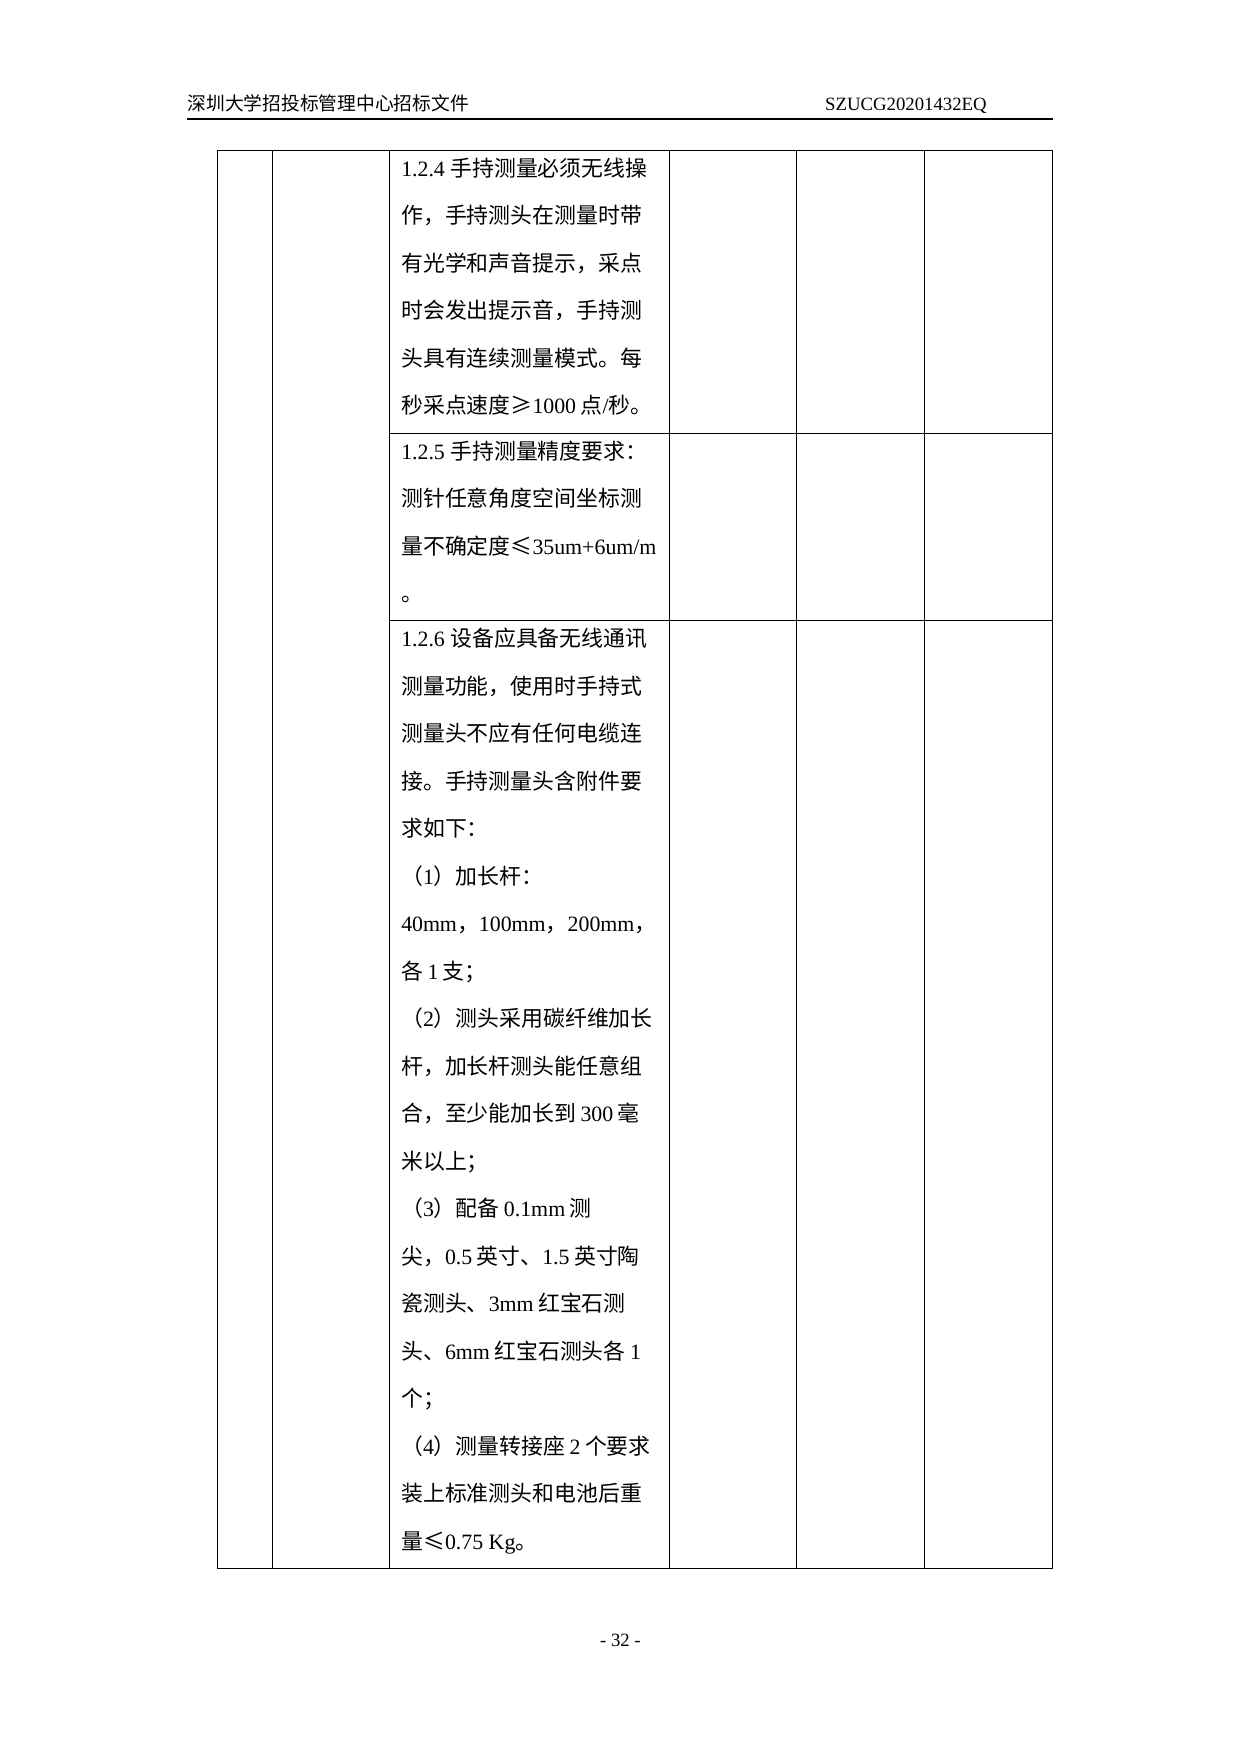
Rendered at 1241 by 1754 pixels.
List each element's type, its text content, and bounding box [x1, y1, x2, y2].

table_cell 1.2.4 手持测量必须无线操作，手持测头在测量时带有光学和声音提示，采点时会发出提示音，手持测头具有连续测量模式。每秒采点速度≥1000点/秒。 [390, 151, 669, 433]
table_cell [925, 621, 1052, 1568]
table_cell 1.2.5 手持测量精度要求：测针任意角度空间坐标测量不确定度≤35um+6um/m。 [390, 434, 669, 620]
table_cell [797, 621, 924, 1568]
table_cell [670, 621, 796, 1568]
table_cell [925, 151, 1052, 433]
table_cell [797, 434, 924, 620]
table_cell [797, 151, 924, 433]
table_cell [925, 434, 1052, 620]
table_cell 1.2.6 设备应具备无线通讯测量功能，使用时手持式测量头不应有任何电缆连接。手持测量头含附件要求如下： （1）加长杆：40mm，100mm，200mm，各1支； （2）测头采用碳纤维加长杆，加长杆测头能任意组合，至少能加长到300毫米以上； （3）配备0.1mm测尖，0.5英寸、1.5英寸陶瓷测头、3mm红宝石测头、6mm红宝石测头各1个； （4）测量转接座2个要求装上标准测头和电池后重量≤0.75 Kg。 [390, 621, 669, 1568]
table_cell [670, 434, 796, 620]
table_cell [670, 151, 796, 433]
